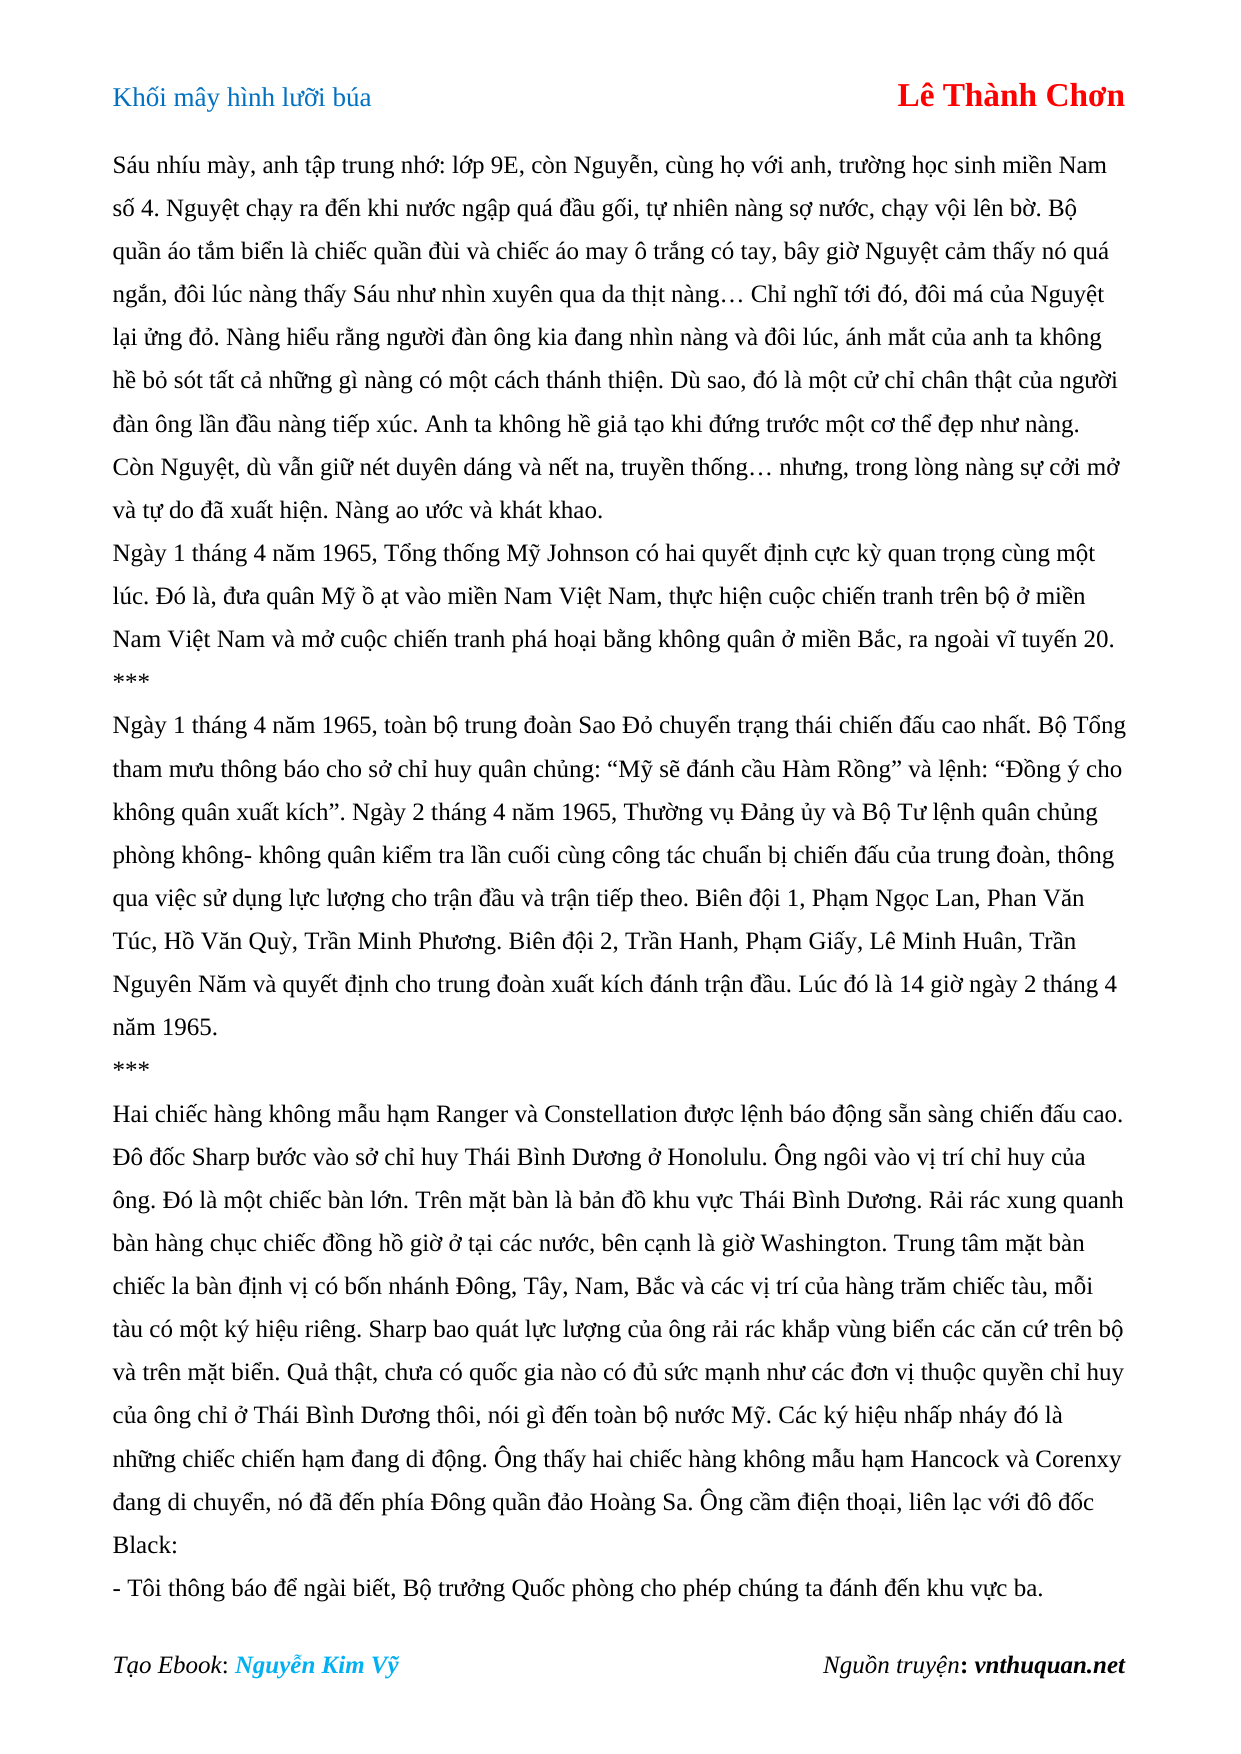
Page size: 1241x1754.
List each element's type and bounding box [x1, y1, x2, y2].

text [112, 150, 1128, 1602]
